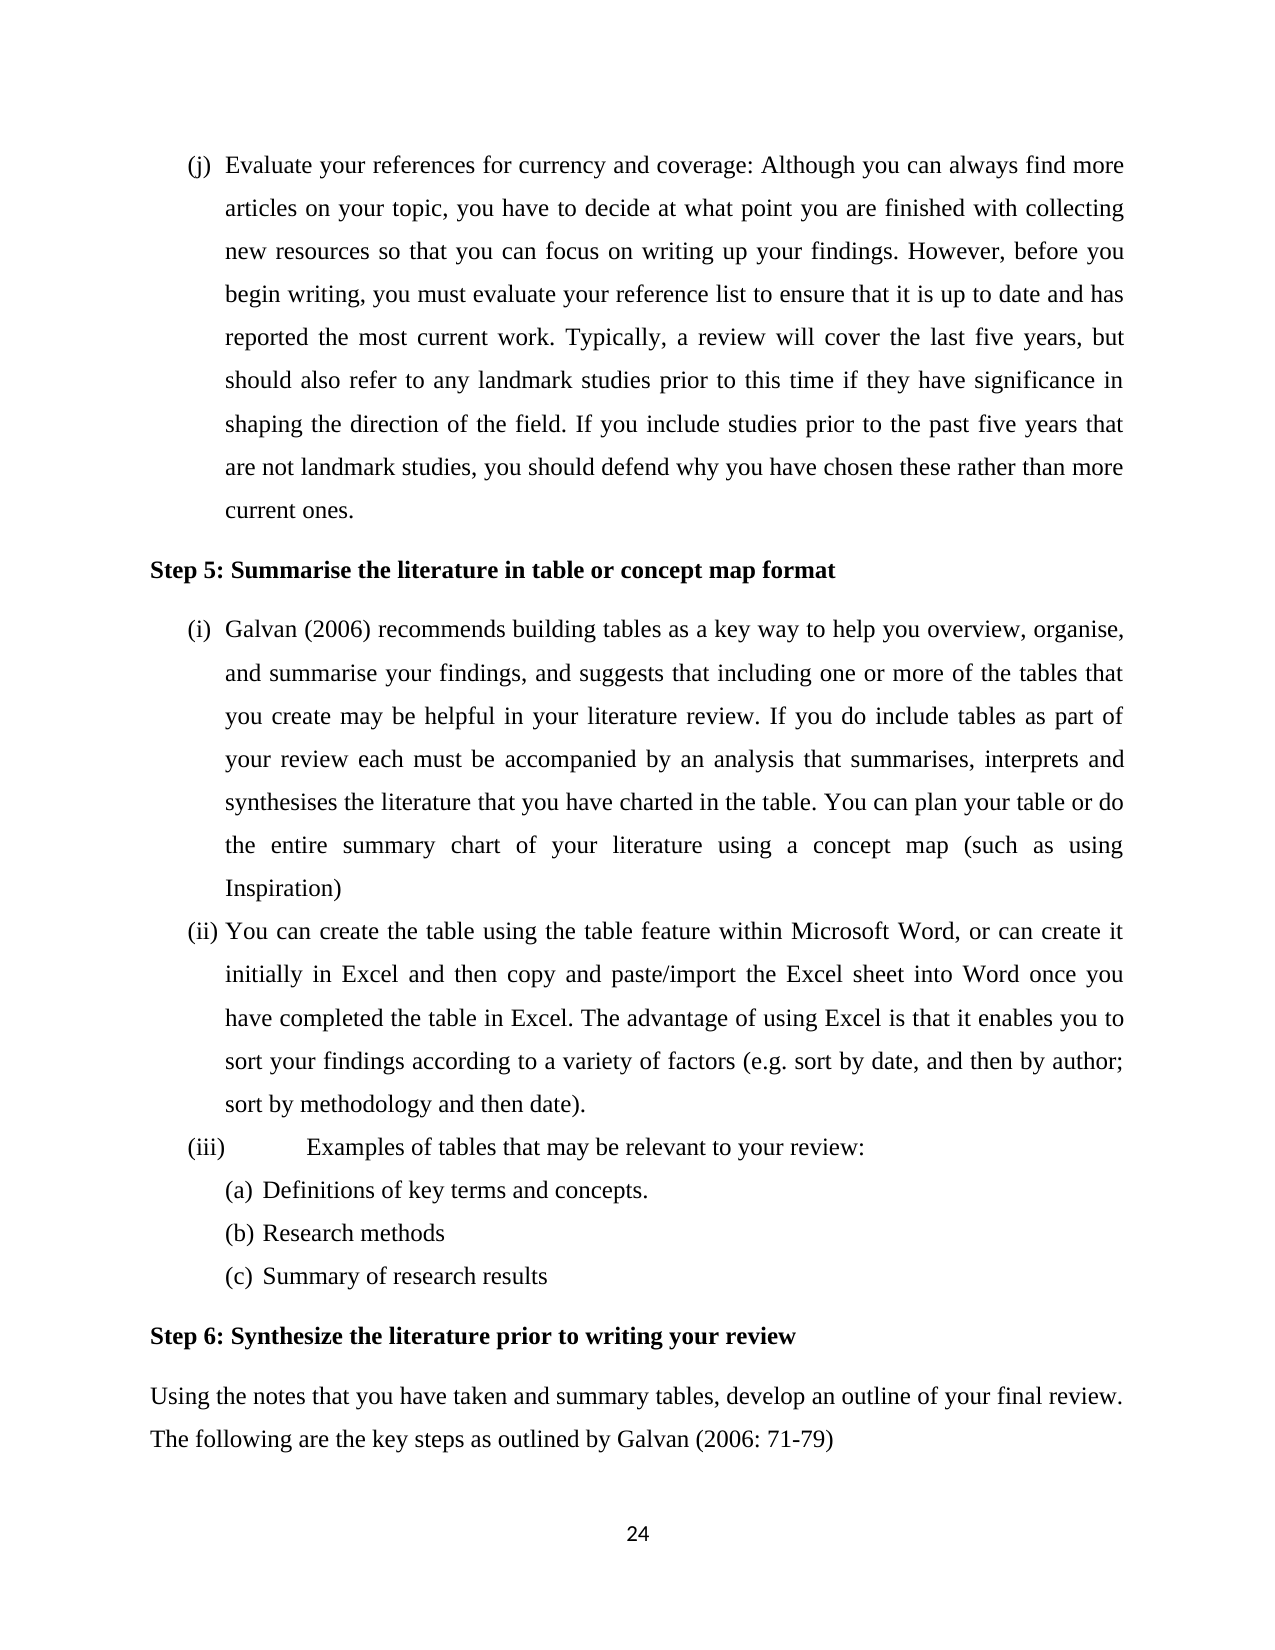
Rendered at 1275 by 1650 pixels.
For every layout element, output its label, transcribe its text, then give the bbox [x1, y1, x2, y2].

list Evaluate your references for currency and coverage: Although you can always find more articles on your topic, you have to decide at what point you are finished with collecting new resources so that you can focus on writing up your findings. However, before you begin writing, you must evaluate your reference list to ensure that it is up to date and has reported the most current work. Typically, a review will cover the last five years, but should also refer to any landmark studies prior to this time if they have significance in shaping the direction of the field. If you include studies prior to the past five years that are not landmark studies, you should defend why you have chosen these rather than more current ones. [187, 150, 1125, 524]
list Definitions of key terms and concepts. [225, 1175, 1125, 1204]
text Step 5: Summarise the literature in table or concept map format [150, 555, 1125, 583]
list Examples of tables that may be relevant to your review: [187, 1132, 1125, 1161]
list You can create the table using the table feature within Microsoft Word, or can create it initially in Excel and then copy and paste/import the Excel sheet into Word once you have completed the table in Excel. The advantage of using Excel is that it enables you to sort your findings according to a variety of factors (e.g. sort by date, and then by author; sort by methodology and then date). [187, 916, 1125, 1118]
list Summary of research results [225, 1261, 1125, 1290]
text Step 6: Synthesize the literature prior to writing your review [150, 1321, 1125, 1350]
list Research methods [225, 1218, 1125, 1247]
text Using the notes that you have taken and summary tables, develop an outline of your final review. The following are the key steps as outlined by Galvan (2006: 71-79) [150, 1381, 1125, 1453]
list Galvan (2006) recommends building tables as a key way to help you overview, organise, and summarise your findings, and suggests that including one or more of the tables that you create may be helpful in your literature review. If you do include tables as part of your review each must be accompanied by an analysis that summarises, interprets and synthesises the literature that you have charted in the table. You can plan your table or do the entire summary chart of your literature using a concept map (such as using Inspiration) [187, 614, 1125, 902]
